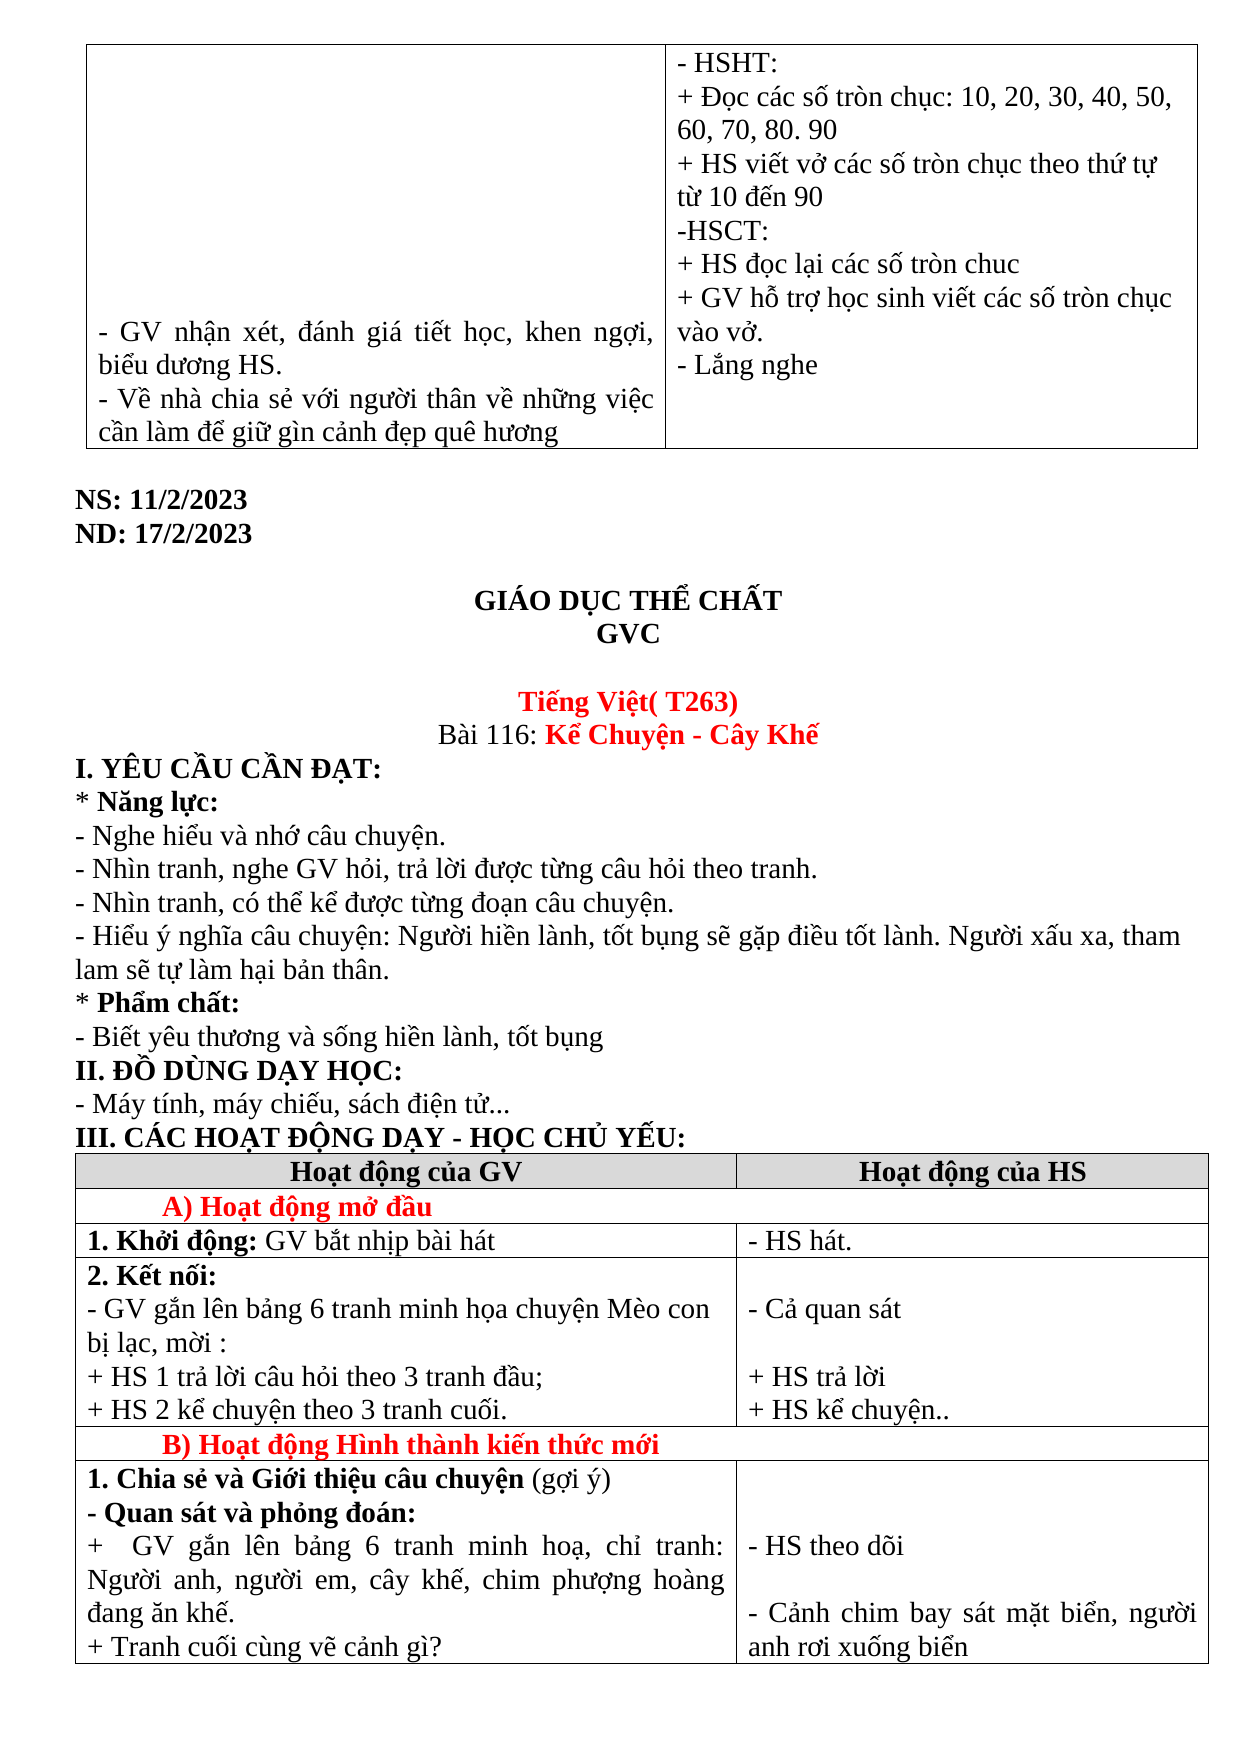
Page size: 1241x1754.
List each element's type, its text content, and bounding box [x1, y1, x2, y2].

table_cell - Cả quan sát + HS trả lời + HS kể chuyện.. [737, 1258, 1208, 1426]
table_cell A) Hoạt động mở đầu [76, 1189, 1208, 1222]
text I. YÊU CẦU CẦN ĐẠT: [75, 751, 1181, 784]
table_cell B) Hoạt động Hình thành kiến thức mới [76, 1427, 1208, 1460]
text ND: 17/2/2023 [75, 516, 1181, 549]
table_header Hoạt động của HS [737, 1154, 1208, 1188]
text Bài 116: Kể Chuyện - Cây Khế [75, 717, 1181, 751]
text - Biết yêu thương và sống hiền lành, tốt bụng [75, 1019, 1181, 1053]
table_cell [87, 45, 665, 448]
table_cell - HS hát. [737, 1224, 1208, 1257]
table_header Hoạt động của GV [76, 1154, 736, 1188]
text II. ĐỒ DÙNG DẠY HỌC: [75, 1053, 1181, 1086]
text III. CÁC HOẠT ĐỘNG DẠY - HỌC CHỦ YẾU: [75, 1120, 1181, 1153]
text GVC [75, 617, 1181, 650]
text NS: 11/2/2023 [75, 482, 1181, 516]
text - Nghe hiểu và nhớ câu chuyện. [75, 818, 1181, 851]
text Tiếng Việt( T263) [75, 684, 1181, 717]
text - Hiểu ý nghĩa câu chuyện: Người hiền lành, tốt bụng sẽ gặp điều tốt lành. Người xấu xa, tham lam sẽ tự làm hại bản thân. [75, 918, 1181, 986]
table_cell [737, 1461, 1208, 1663]
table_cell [666, 45, 1197, 448]
text * Năng lực: [75, 784, 1181, 818]
table_cell 2. Kết nối: - GV gắn lên bảng 6 tranh minh họa chuyện Mèo con bị lạc, mời : + HS 1 trả lời câu hỏi theo 3 tranh đầu; + HS 2 kể chuyện theo 3 tranh cuối. [76, 1258, 736, 1426]
text * Phẩm chất: [75, 986, 1181, 1019]
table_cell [76, 1461, 736, 1663]
text - Nhìn tranh, nghe GV hỏi, trả lời được từng câu hỏi theo tranh. [75, 851, 1181, 885]
text - Máy tính, máy chiếu, sách điện tử... [75, 1086, 1181, 1120]
text - Nhìn tranh, có thể kể được từng đoạn câu chuyện. [75, 885, 1181, 918]
text GIÁO DỤC THỂ CHẤT [75, 583, 1181, 617]
table_cell 1. Khởi động: GV bắt nhịp bài hát [76, 1224, 736, 1257]
